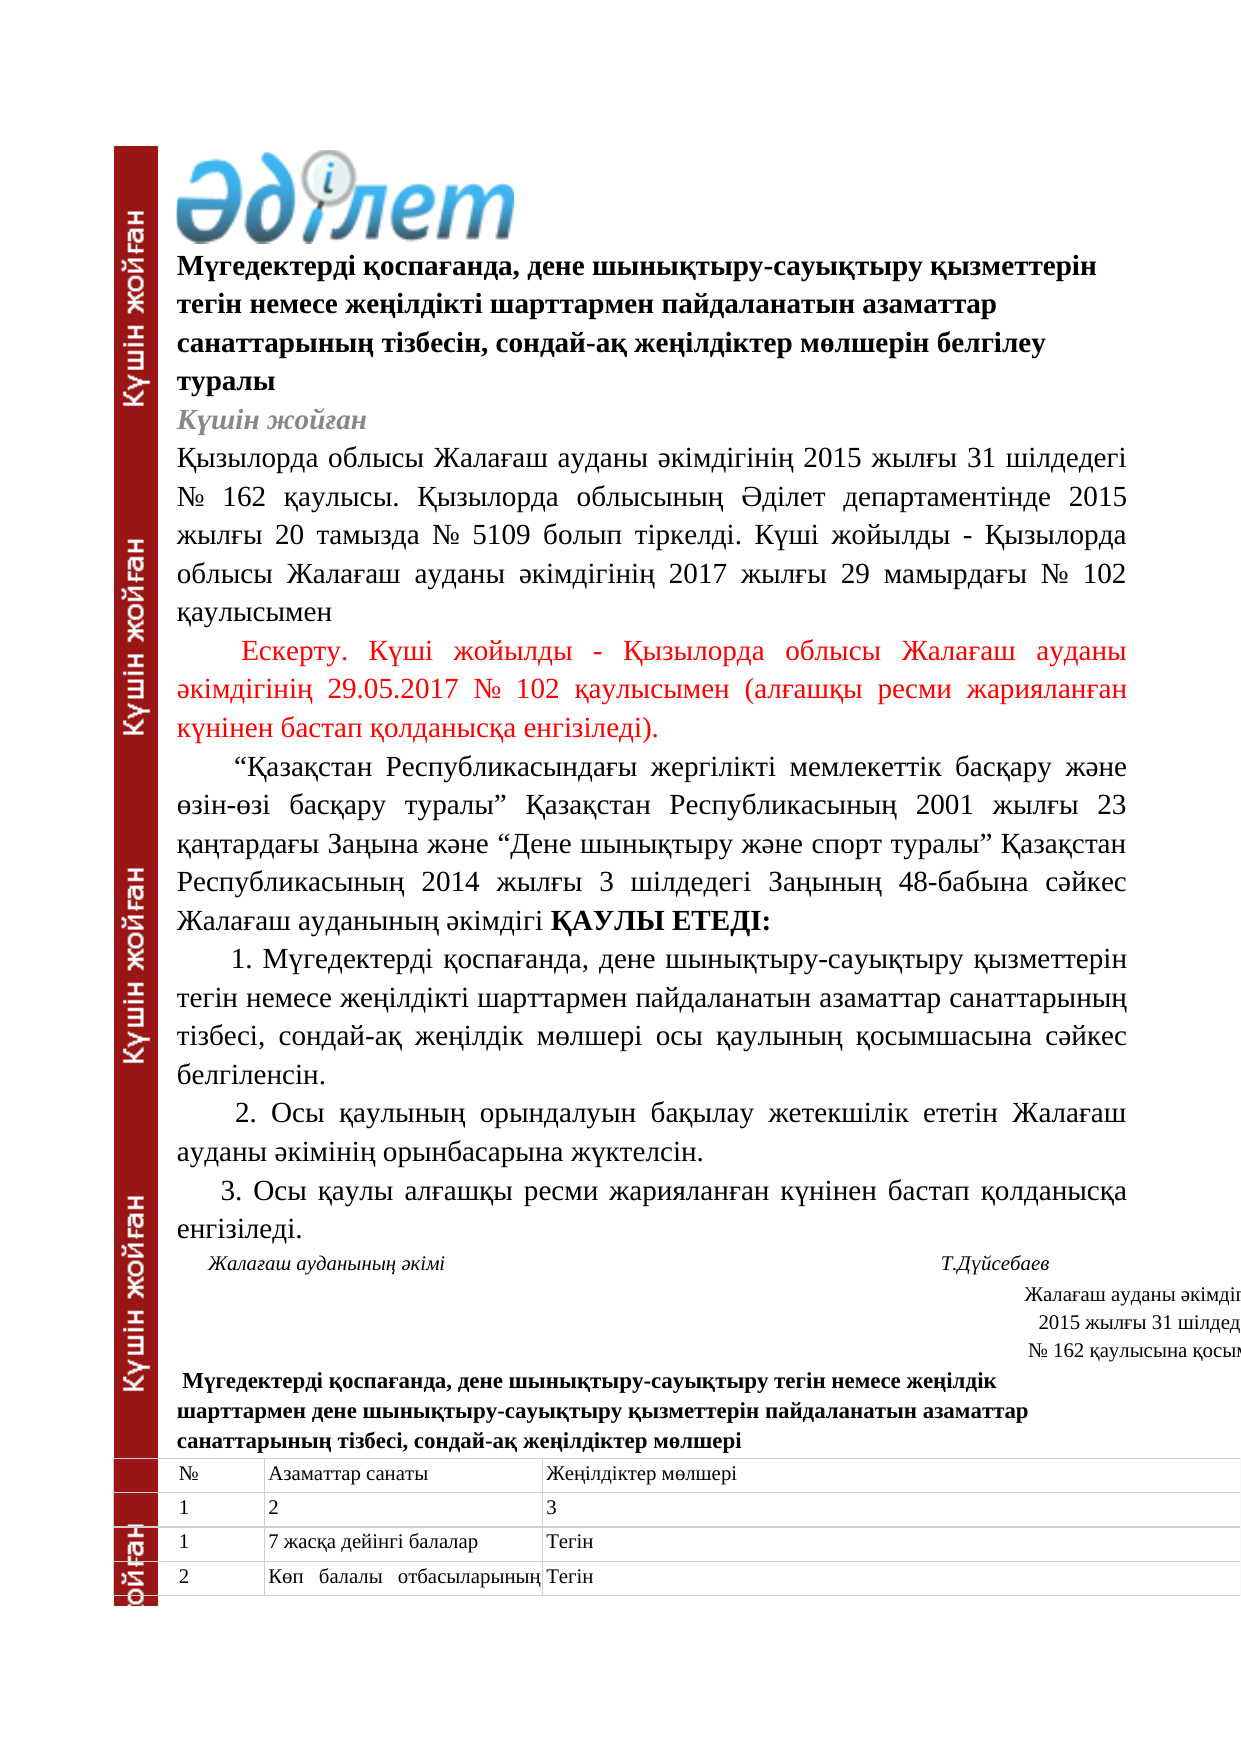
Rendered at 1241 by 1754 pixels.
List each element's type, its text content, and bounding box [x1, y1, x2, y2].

picture [114, 397, 158, 402]
text “Қазақстан Республикасындағы жергілікті мемлекеттік басқару және өзін-өзі басқару туралы” Қазақстан Республикасының 2001 жылғы 23 қаңтардағы Заңына және “Дене шынықтыру және спорт туралы” Қазақстан Республикасының 2014 жылғы 3 шілдедегі Заңының 48-бабына сәйкес Жалағаш ауданының әкімдігі ҚАУЛЫ ЕТЕДІ: [112, 749, 1128, 936]
table_cell 3 [543, 1493, 1240, 1526]
table_header Жалағаш ауданының әкімі [101, 1250, 939, 1281]
picture [114, 1245, 158, 1250]
table_header Жалағаш ауданы әкімдігінің 2015 жылғы 31 шілдедегі № 162 қаулысына қосымша [912, 1281, 1240, 1367]
text 1. Мүгедектерді қоспағанда, дене шынықтыру-сауықтыру қызметтерін тегін немесе жеңілдікті шарттармен пайдаланатын азаматтар санаттарының тізбесі, сондай-ақ жеңілдік мөлшері осы қаулының қосымшасына сәйкес белгіленсін. [112, 941, 1128, 1091]
picture [176, 150, 515, 244]
table_cell 2 [265, 1493, 542, 1526]
table_header [101, 1281, 912, 1367]
text Мүгедектерді қоспағанда, дене шынықтыру-сауықтыру қызметтерін тегін немесе жеңілдікті шарттармен пайдаланатын азаматтар санаттарының тізбесін, сондай-ақ жеңілдіктер мөлшерін белгілеу туралы [112, 248, 1128, 397]
table_cell Көп балалы отбасыларының оқушы-балалары [265, 1562, 542, 1595]
table_cell 1 [114, 1493, 264, 1526]
table_header № [114, 1459, 264, 1492]
picture [114, 936, 158, 941]
picture [114, 1596, 158, 1606]
table_header Жеңілдіктер мөлшері [543, 1459, 1240, 1492]
table_cell 1 [114, 1528, 264, 1561]
table_header Т.Дүйсебаев [939, 1250, 1240, 1281]
text Қызылорда облысы Жалағаш ауданы әкімдігінің 2015 жылғы 31 шілдедегі № 162 қаулысы. Қызылорда облысының Әділет департаментінде 2015 жылғы 20 тамызда № 5109 болып тіркелді. Күші жойылды - Қызылорда облысы Жалағаш ауданы әкімдігінің 2017 жылғы 29 мамырдағы № 102 қаулысымен [112, 440, 1128, 628]
table_cell 7 жасқа дейінгі балалар [265, 1528, 542, 1561]
picture [114, 435, 158, 440]
picture [114, 744, 158, 749]
table_header Азаматтар санаты [265, 1459, 542, 1492]
picture [114, 1091, 158, 1096]
text 2. Осы қаулының орындалуын бақылау жетекшілік ететін Жалағаш ауданы әкімінің орынбасарына жүктелсін. [112, 1096, 1128, 1168]
table_cell Тегін [543, 1562, 1240, 1595]
picture [114, 146, 158, 248]
table_cell 2 [114, 1562, 264, 1595]
text Күшін жойған [112, 402, 1128, 435]
picture [114, 628, 158, 633]
text Ескерту. Күші жойылды - Қызылорда облысы Жалағаш ауданы әкімдігінің 29.05.2017 № 102 қаулысымен (алғашқы ресми жарияланған күнінен бастап қолданысқа енгізіледі). [112, 633, 1128, 744]
picture [114, 1454, 158, 1458]
text Мүгедектерді қоспағанда, дене шынықтыру-сауықтыру тегін немесе жеңілдік шарттармен дене шынықтыру-сауықтыру қызметтерін пайдаланатын азаматтар санаттарының тізбесі, сондай-ақ жеңілдіктер мөлшері [112, 1367, 1128, 1454]
text 3. Осы қаулы алғашқы ресми жарияланған күнінен бастап қолданысқа енгізіледі. [112, 1173, 1128, 1245]
picture [114, 1168, 158, 1173]
table_cell Тегін [543, 1528, 1240, 1561]
